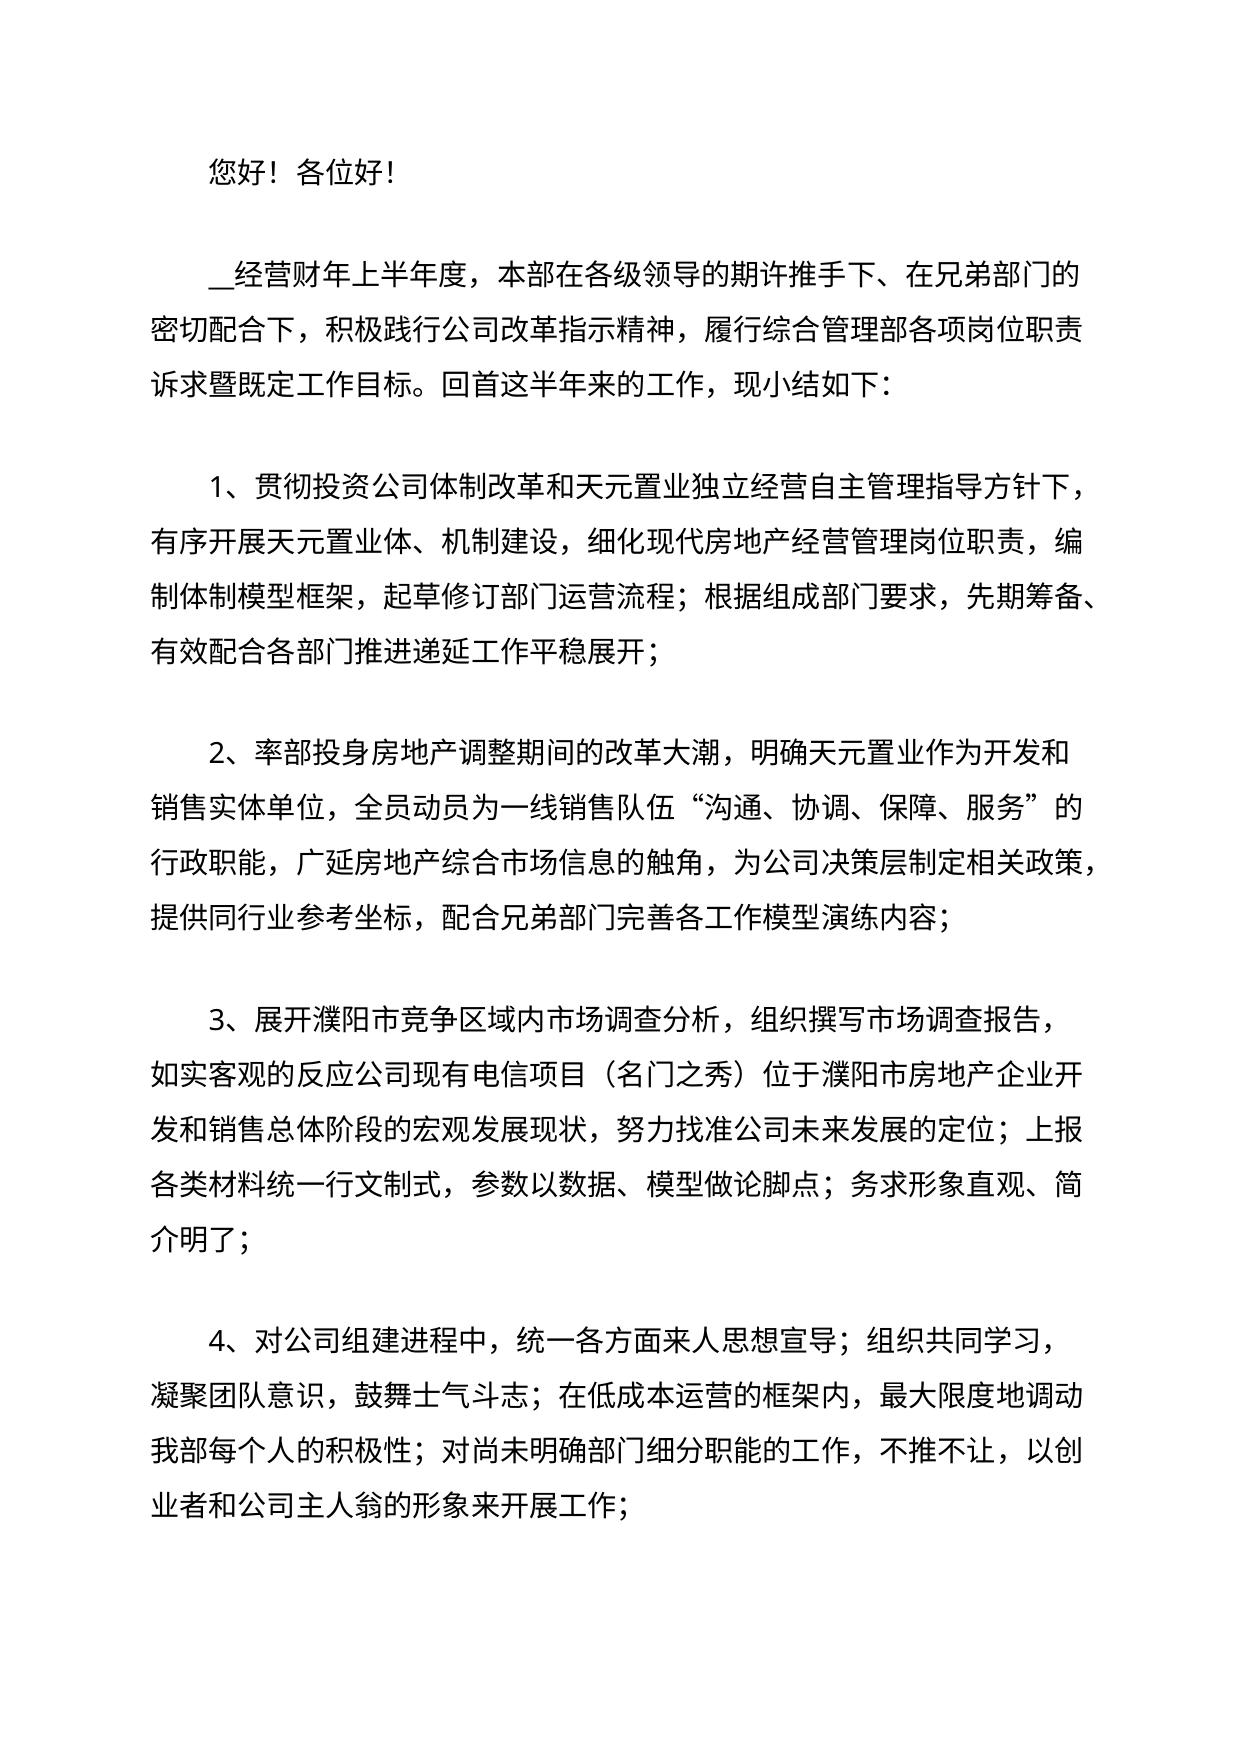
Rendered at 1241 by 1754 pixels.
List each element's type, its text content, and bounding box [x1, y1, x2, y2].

text __经营财年上半年度，本部在各级领导的期许推手下、在兄弟部门的密切配合下，积极践行公司改革指示精神，履行综合管理部各项岗位职责诉求暨既定工作目标。回首这半年来的工作，现小结如下： [150, 252, 1090, 404]
text 您好！各位好！ [150, 150, 1090, 192]
text 3、展开濮阳市竞争区域内市场调查分析，组织撰写市场调查报告，如实客观的反应公司现有电信项目（名门之秀）位于濮阳市房地产企业开发和销售总体阶段的宏观发展现状，努力找准公司未来发展的定位；上报各类材料统一行文制式，参数以数据、模型做论脚点；务求形象直观、简介明了； [150, 997, 1090, 1258]
text 4、对公司组建进程中，统一各方面来人思想宣导；组织共同学习，凝聚团队意识，鼓舞士气斗志；在低成本运营的框架内，最大限度地调动我部每个人的积极性；对尚未明确部门细分职能的工作，不推不让，以创业者和公司主人翁的形象来开展工作； [150, 1318, 1090, 1525]
text 2、率部投身房地产调整期间的改革大潮，明确天元置业作为开发和销售实体单位，全员动员为一线销售队伍“沟通、协调、保障、服务”的行政职能，广延房地产综合市场信息的触角，为公司决策层制定相关政策，提供同行业参考坐标，配合兄弟部门完善各工作模型演练内容； [150, 730, 1090, 937]
text 1、贯彻投资公司体制改革和天元置业独立经营自主管理指导方针下，有序开展天元置业体、机制建设，细化现代房地产经营管理岗位职责，编制体制模型框架，起草修订部门运营流程；根据组成部门要求，先期筹备、有效配合各部门推进递延工作平稳展开； [150, 463, 1090, 671]
